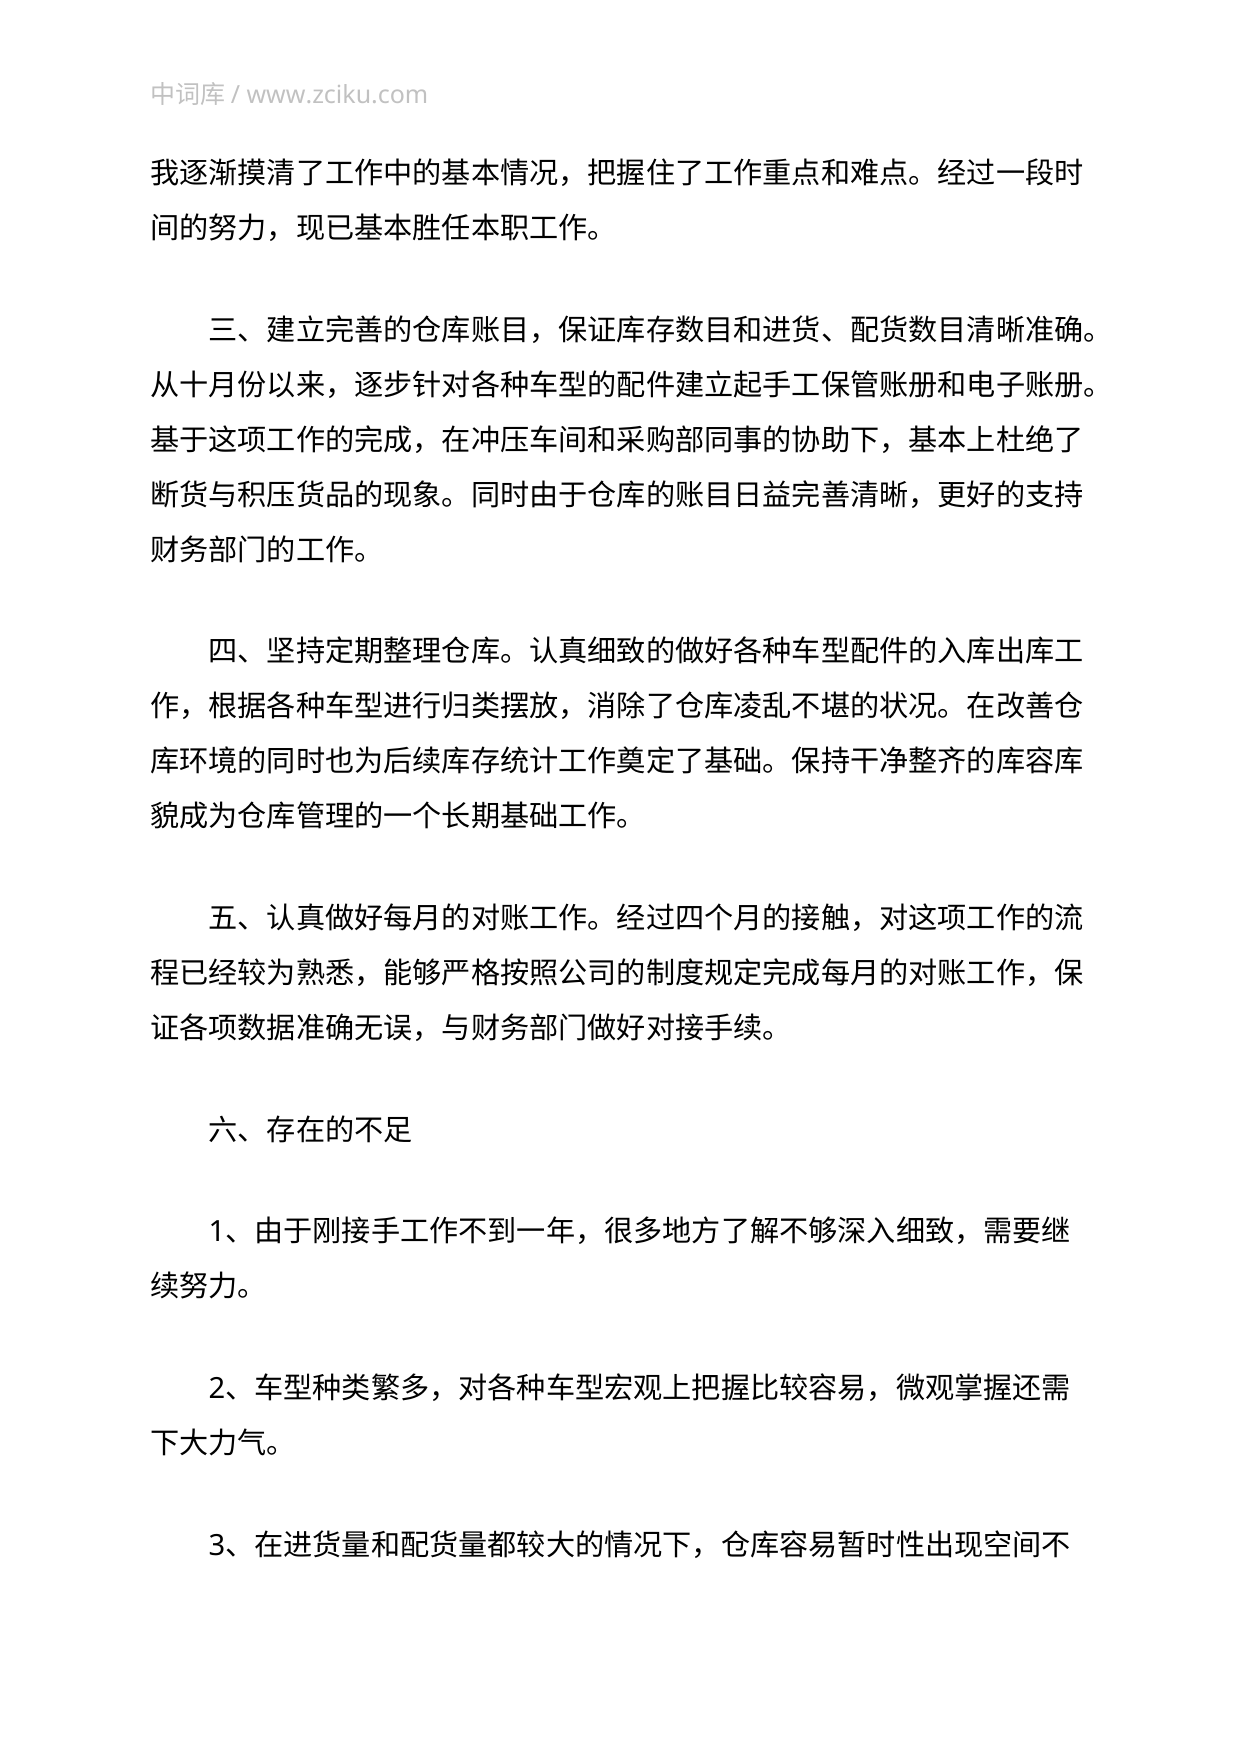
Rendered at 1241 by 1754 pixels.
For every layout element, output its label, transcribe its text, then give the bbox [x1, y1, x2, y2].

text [150, 1521, 1090, 1564]
text 五、认真做好每月的对账工作。经过四个月的接触，对这项工作的流程已经较为熟悉，能够严格按照公司的制度规定完成每月的对账工作，保证各项数据准确无误，与财务部门做好对接手续。 [150, 894, 1090, 1047]
text 2、车型种类繁多，对各种车型宏观上把握比较容易，微观掌握还需下大力气。 [150, 1364, 1090, 1462]
text 三、建立完善的仓库账目，保证库存数目和进货、配货数目清晰准确。从十月份以来，逐步针对各种车型的配件建立起手工保管账册和电子账册。基于这项工作的完成，在冲压车间和采购部同事的协助下，基本上杜绝了断货与积压货品的现象。同时由于仓库的账目日益完善清晰，更好的支持财务部门的工作。 [150, 307, 1090, 568]
text 1、由于刚接手工作不到一年，很多地方了解不够深入细致，需要继续努力。 [150, 1208, 1090, 1305]
text 六、存在的不足 [150, 1106, 1090, 1148]
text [150, 150, 1090, 247]
text 四、坚持定期整理仓库。认真细致的做好各种车型配件的入库出库工作，根据各种车型进行归类摆放，消除了仓库凌乱不堪的状况。在改善仓库环境的同时也为后续库存统计工作奠定了基础。保持干净整齐的库容库貌成为仓库管理的一个长期基础工作。 [150, 628, 1090, 835]
